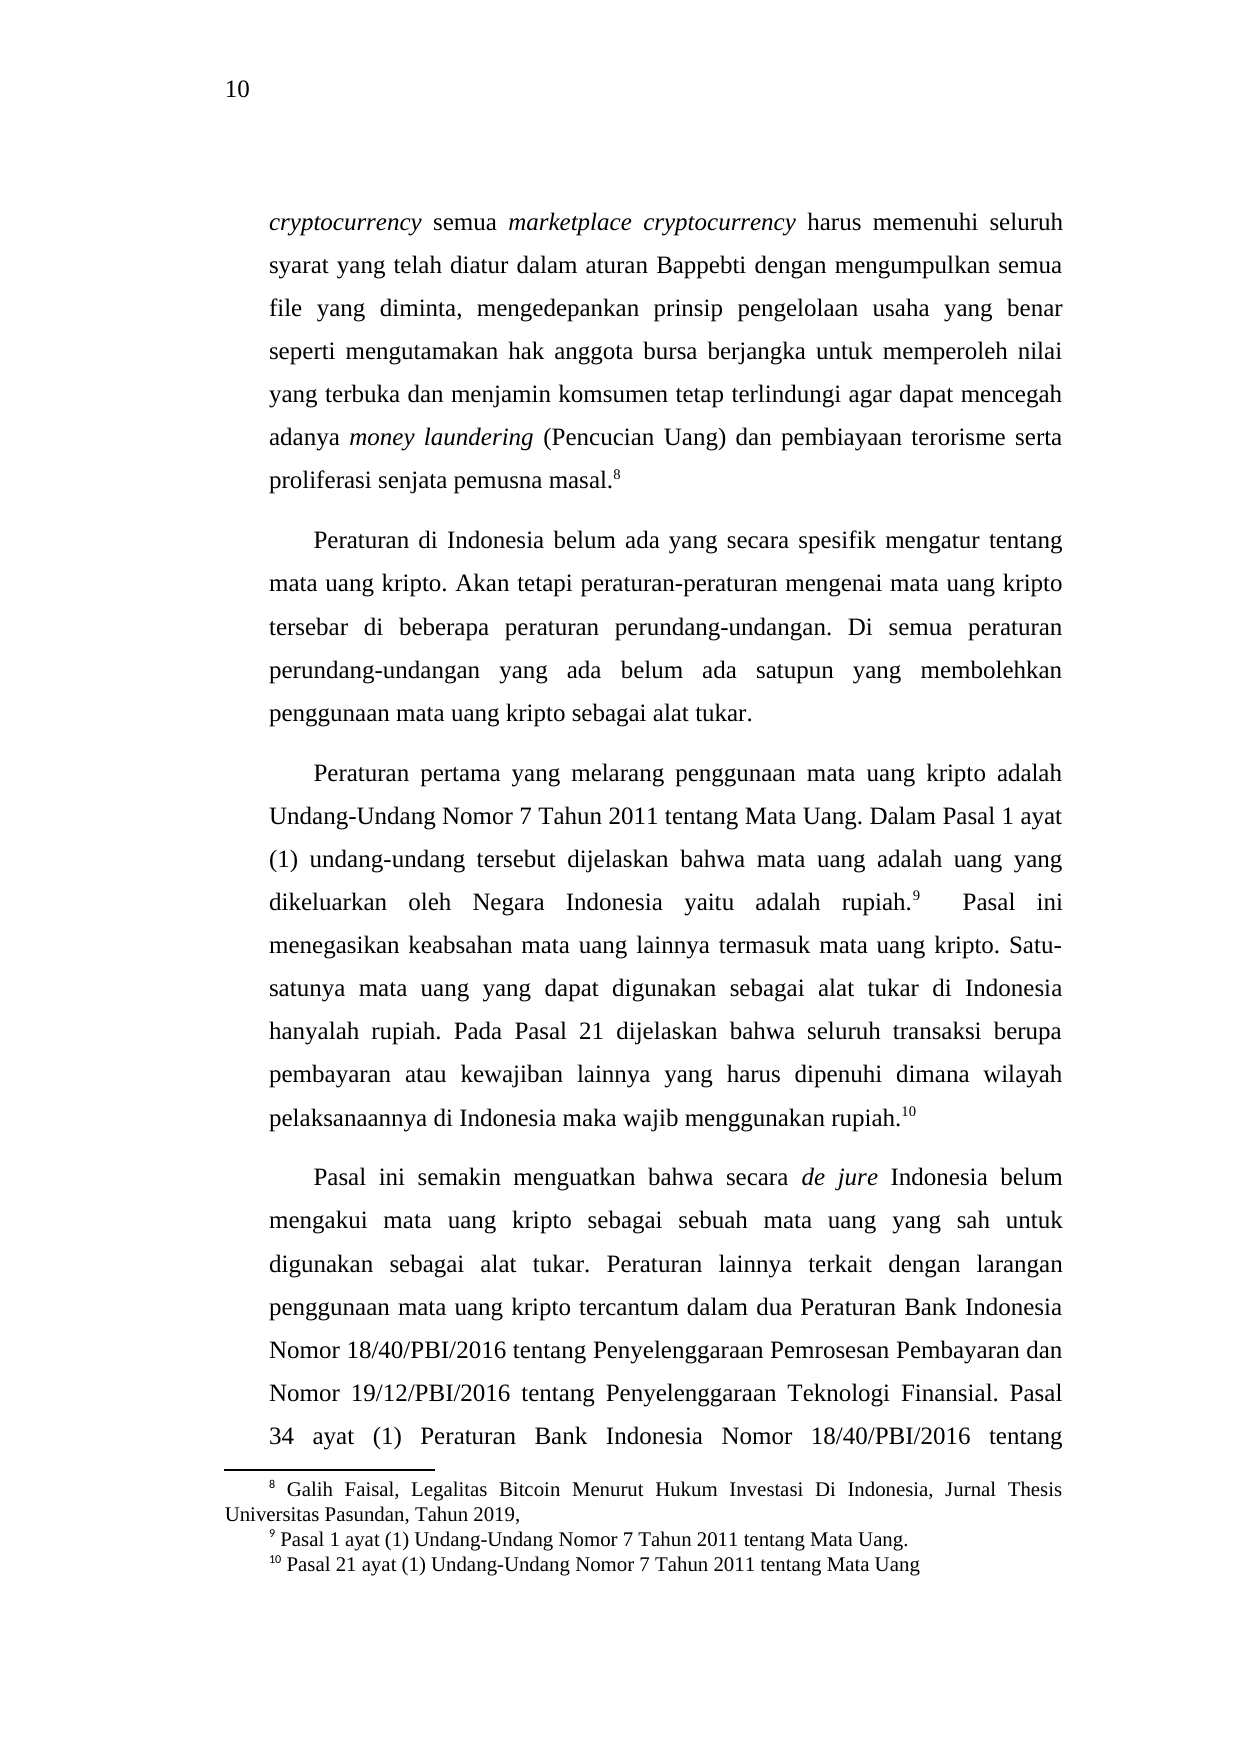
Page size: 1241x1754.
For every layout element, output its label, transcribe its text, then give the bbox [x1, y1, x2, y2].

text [269, 207, 1063, 494]
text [269, 1162, 1063, 1450]
text Peraturan pertama yang melarang penggunaan mata uang kripto adalah Undang-Undang Nomor 7 Tahun 2011 tentang Mata Uang. Dalam Pasal 1 ayat (1) undang-undang tersebut dijelaskan bahwa mata uang adalah uang yang dikeluarkan oleh Negara Indonesia yaitu adalah rupiah. Pasal ini menegasikan keabsahan mata uang lainnya termasuk mata uang kripto. Satu-satunya mata uang yang dapat digunakan sebagai alat tukar di Indonesia hanyalah rupiah. Pada Pasal 21 dijelaskan bahwa seluruh transaksi berupa pembayaran atau kewajiban lainnya yang harus dipenuhi dimana wilayah pelaksanaannya di Indonesia maka wajib menggunakan rupiah. [269, 758, 1063, 1131]
text Peraturan di Indonesia belum ada yang secara spesifik mengatur tentang mata uang kripto. Akan tetapi peraturan-peraturan mengenai mata uang kripto tersebar di beberapa peraturan perundang-undangan. Di semua peraturan perundang-undangan yang ada belum ada satupun yang membolehkan penggunaan mata uang kripto sebagai alat tukar. [269, 525, 1063, 727]
